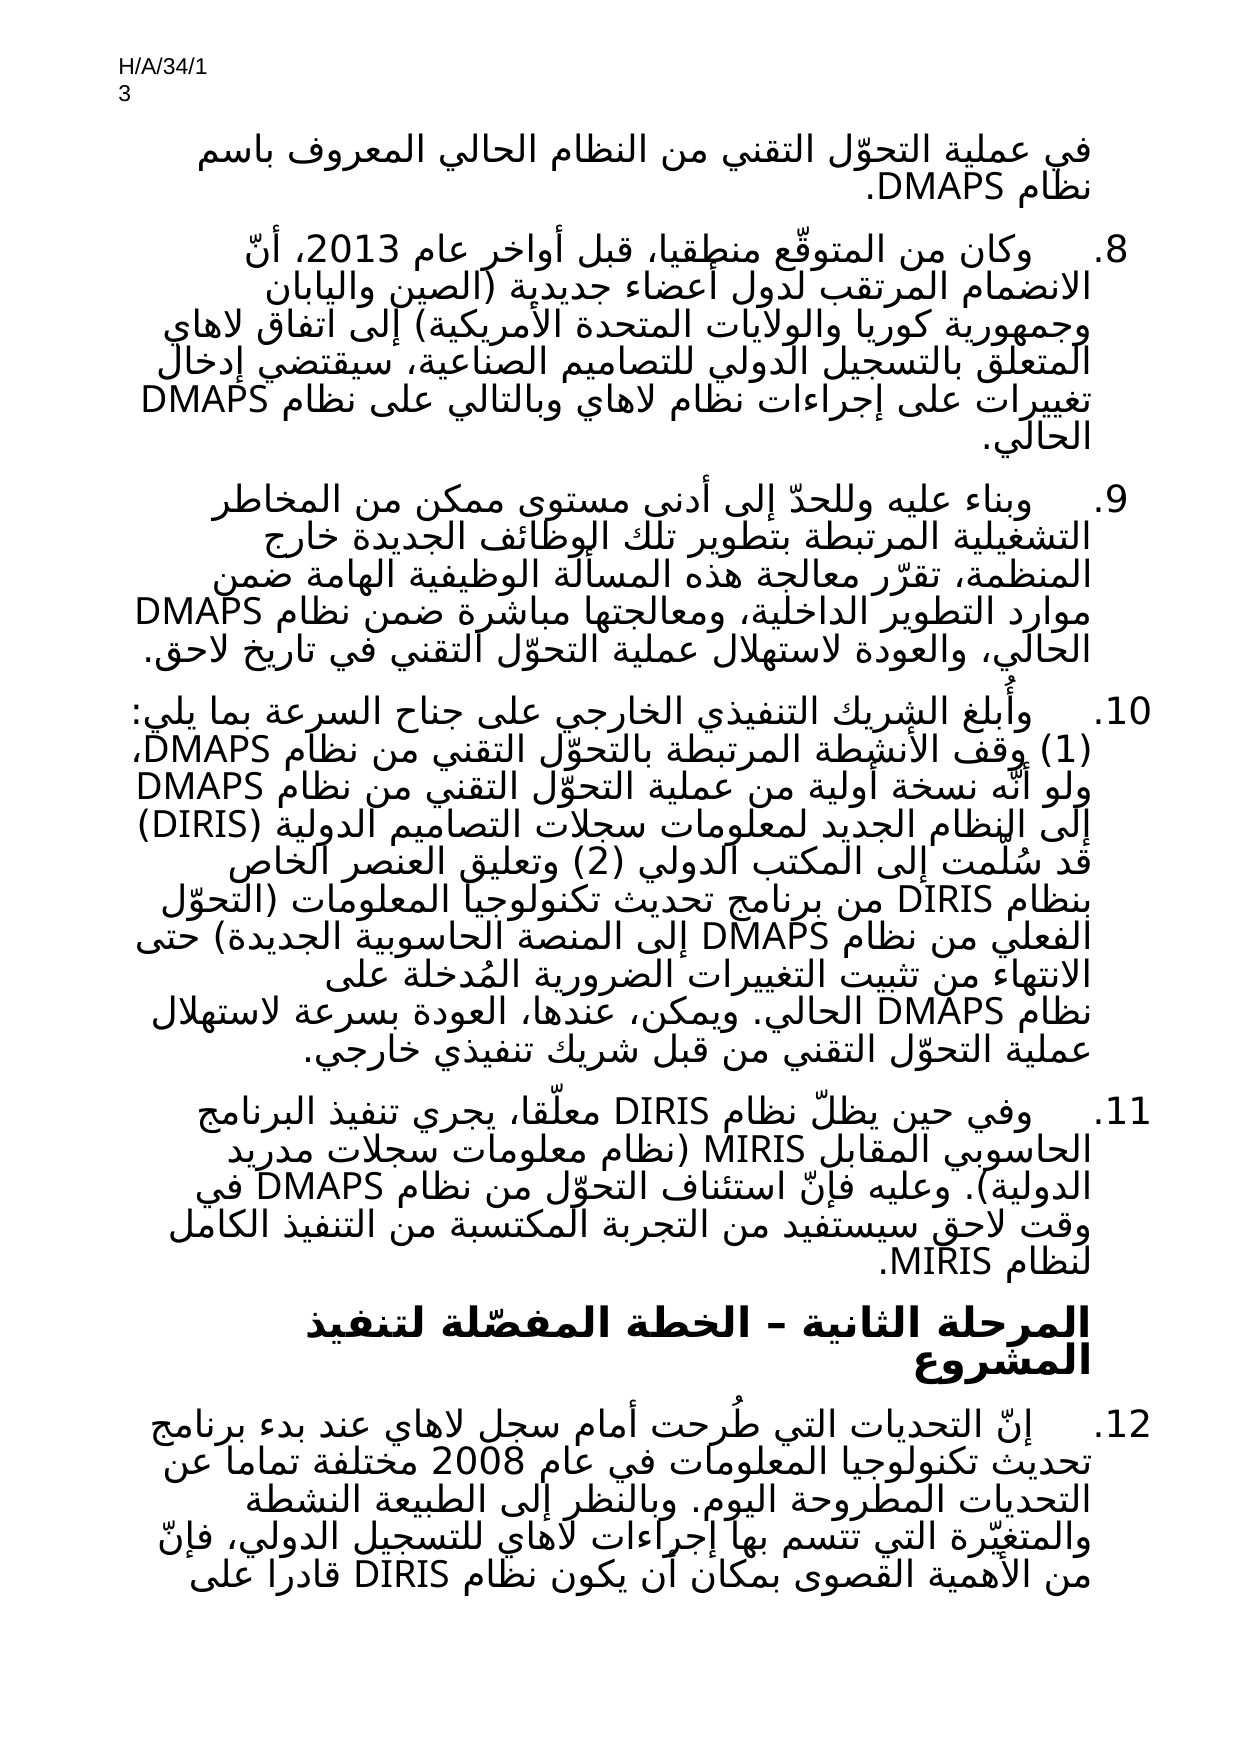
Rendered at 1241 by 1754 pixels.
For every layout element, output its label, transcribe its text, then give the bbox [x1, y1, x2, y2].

text وكان من المتوقّع منطقيا، قبل أواخر عام 2013، أنّ الانضمام المرتقب لدول أعضاء جديدية (الصين واليابان وجمهورية كوريا والولايات المتحدة الأمريكية) إلى اتفاق لاهاي المتعلق بالتسجيل الدولي للتصاميم الصناعية، سيقتضي إدخال تغييرات على إجراءات نظام لاهاي وبالتالي على نظام DMAPS الحالي. [118, 232, 1092, 457]
text وبناء عليه وللحدّ إلى أدنى مستوى ممكن من المخاطر التشغيلية المرتبطة بتطوير تلك الوظائف الجديدة خارج المنظمة، تقرّر معالجة هذه المسألة الوظيفية الهامة ضمن موارد التطوير الداخلية، ومعالجتها مباشرة ضمن نظام DMAPS الحالي، والعودة لاستهلال عملية التحوّل التقني في تاريخ لاحق. [118, 482, 1092, 670]
text وفي حين يظلّ نظام DIRIS معلّقا، يجري تنفيذ البرنامج الحاسوبي المقابل MIRIS (نظام معلومات سجلات مدريد الدولية). وعليه فإنّ استئناف التحوّل من نظام DMAPS في وقت لاحق سيستفيد من التجربة المكتسبة من التنفيذ الكامل لنظام MIRIS. [118, 1095, 1092, 1282]
text المرحلة الثانية – الخطة المفصّلة لتنفيذ المشروع [118, 1307, 1092, 1382]
text وأُبلغ الشريك التنفيذي الخارجي على جناح السرعة بما يلي: (1) وقف الأنشطة المرتبطة بالتحوّل التقني من نظام DMAPS، ولو أنّه نسخة أولية من عملية التحوّل التقني من نظام DMAPS إلى النظام الجديد لمعلومات سجلات التصاميم الدولية (DIRIS) قد سُلّمت إلى المكتب الدولي (2) وتعليق العنصر الخاص بنظام DIRIS من برنامج تحديث تكنولوجيا المعلومات (التحوّل الفعلي من نظام DMAPS إلى المنصة الحاسوبية الجديدة) حتى الانتهاء من تثبيت التغييرات الضرورية المُدخلة على نظام DMAPS الحالي. ويمكن، عندها، العودة بسرعة لاستهلال عملية التحوّل التقني من قبل شريك تنفيذي خارجي. [118, 695, 1092, 1070]
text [118, 132, 1092, 207]
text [118, 1407, 1092, 1595]
